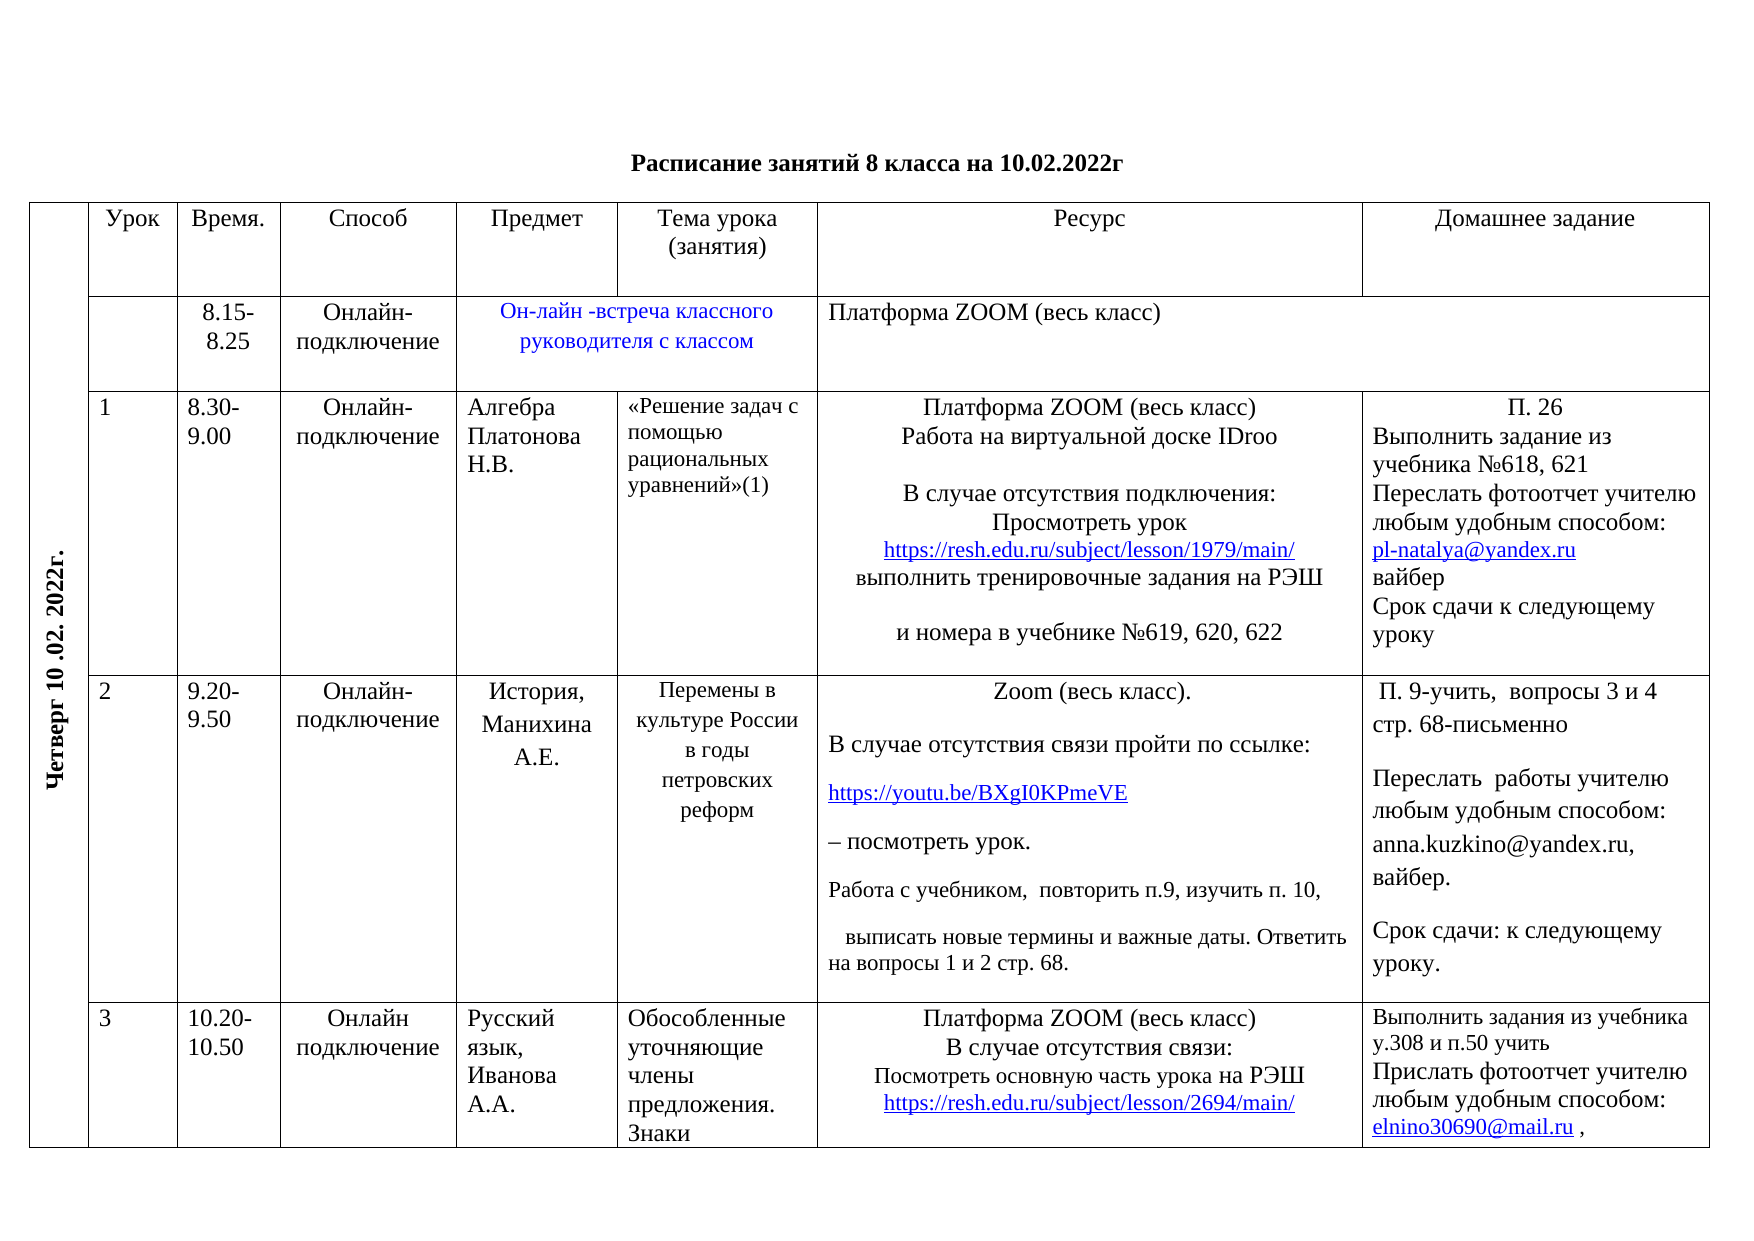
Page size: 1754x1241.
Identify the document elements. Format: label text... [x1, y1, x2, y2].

table_cell Онлайн подключение [281, 1003, 456, 1147]
table_header Ресурс [818, 203, 1362, 296]
table_header Урок [89, 203, 177, 296]
table_cell 10.20-10.50 [178, 1003, 280, 1147]
table_cell 8.15-8.25 [178, 297, 280, 391]
table_header Четверг 10 .02. 2022г. [30, 203, 88, 1147]
table_cell Платформа ZOOM (весь класс) [818, 297, 1709, 391]
table_cell Zoom (весь класс). В случае отсутствия связи пройти по ссылке: https://youtu.be/BXgI0KPmeVE – посмотреть урок. Работа с учебником, повторить п.9, изучить п. 10, выписать новые термины и важные даты. Ответить на вопросы 1 и 2 стр. 68. [818, 676, 1362, 1002]
table_cell [89, 297, 177, 391]
table_cell Онлайн-подключение [281, 297, 456, 391]
text Расписание занятий 8 класса на 10.02.2022г [118, 148, 1636, 176]
table_cell Онлайн-подключение [281, 392, 456, 675]
table_cell Алгебра Платонова Н.В. [457, 392, 617, 675]
table_cell П. 26 Выполнить задание из учебника №618, 621 Переслать фотоотчет учителю любым удобным способом: pl-natalya@yandex.ru вайбер Срок сдачи к следующему уроку [1363, 392, 1709, 675]
table_header Тема урока (занятия) [618, 203, 817, 296]
table_cell Онлайн-подключение [281, 676, 456, 1002]
table_cell Перемены в культуре России в годы петровских реформ [618, 676, 817, 1002]
table_cell 3 [89, 1003, 177, 1147]
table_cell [618, 1003, 817, 1147]
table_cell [1363, 1003, 1709, 1147]
table_header Домашнее задание [1363, 203, 1709, 296]
table_header Способ [281, 203, 456, 296]
table_cell П. 9-учить, вопросы 3 и 4 стр. 68-письменно Переслать работы учителю любым удобным способом: anna.kuzkino@yandex.ru, вайбер. Срок сдачи: к следующему уроку. [1363, 676, 1709, 1002]
table_header Предмет [457, 203, 617, 296]
table_cell 8.30-9.00 [178, 392, 280, 675]
table_cell Он-лайн -встреча классного руководителя с классом [457, 297, 817, 391]
table_cell Платформа ZOOM (весь класс) Работа на виртуальной доске IDroo В случае отсутствия подключения: Просмотреть урок https://resh.edu.ru/subject/lesson/1979/main/ выполнить тренировочные задания на РЭШ и номера в учебнике №619, 620, 622 [818, 392, 1362, 675]
table_cell 9.20-9.50 [178, 676, 280, 1002]
table_cell 2 [89, 676, 177, 1002]
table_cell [457, 1003, 617, 1147]
table_cell История, Манихина А.Е. [457, 676, 617, 1002]
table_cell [818, 1003, 1362, 1147]
table_cell 1 [89, 392, 177, 675]
table_cell «Решение задач с помощью рациональных уравнений»(1) [618, 392, 817, 675]
table_header Время. [178, 203, 280, 296]
